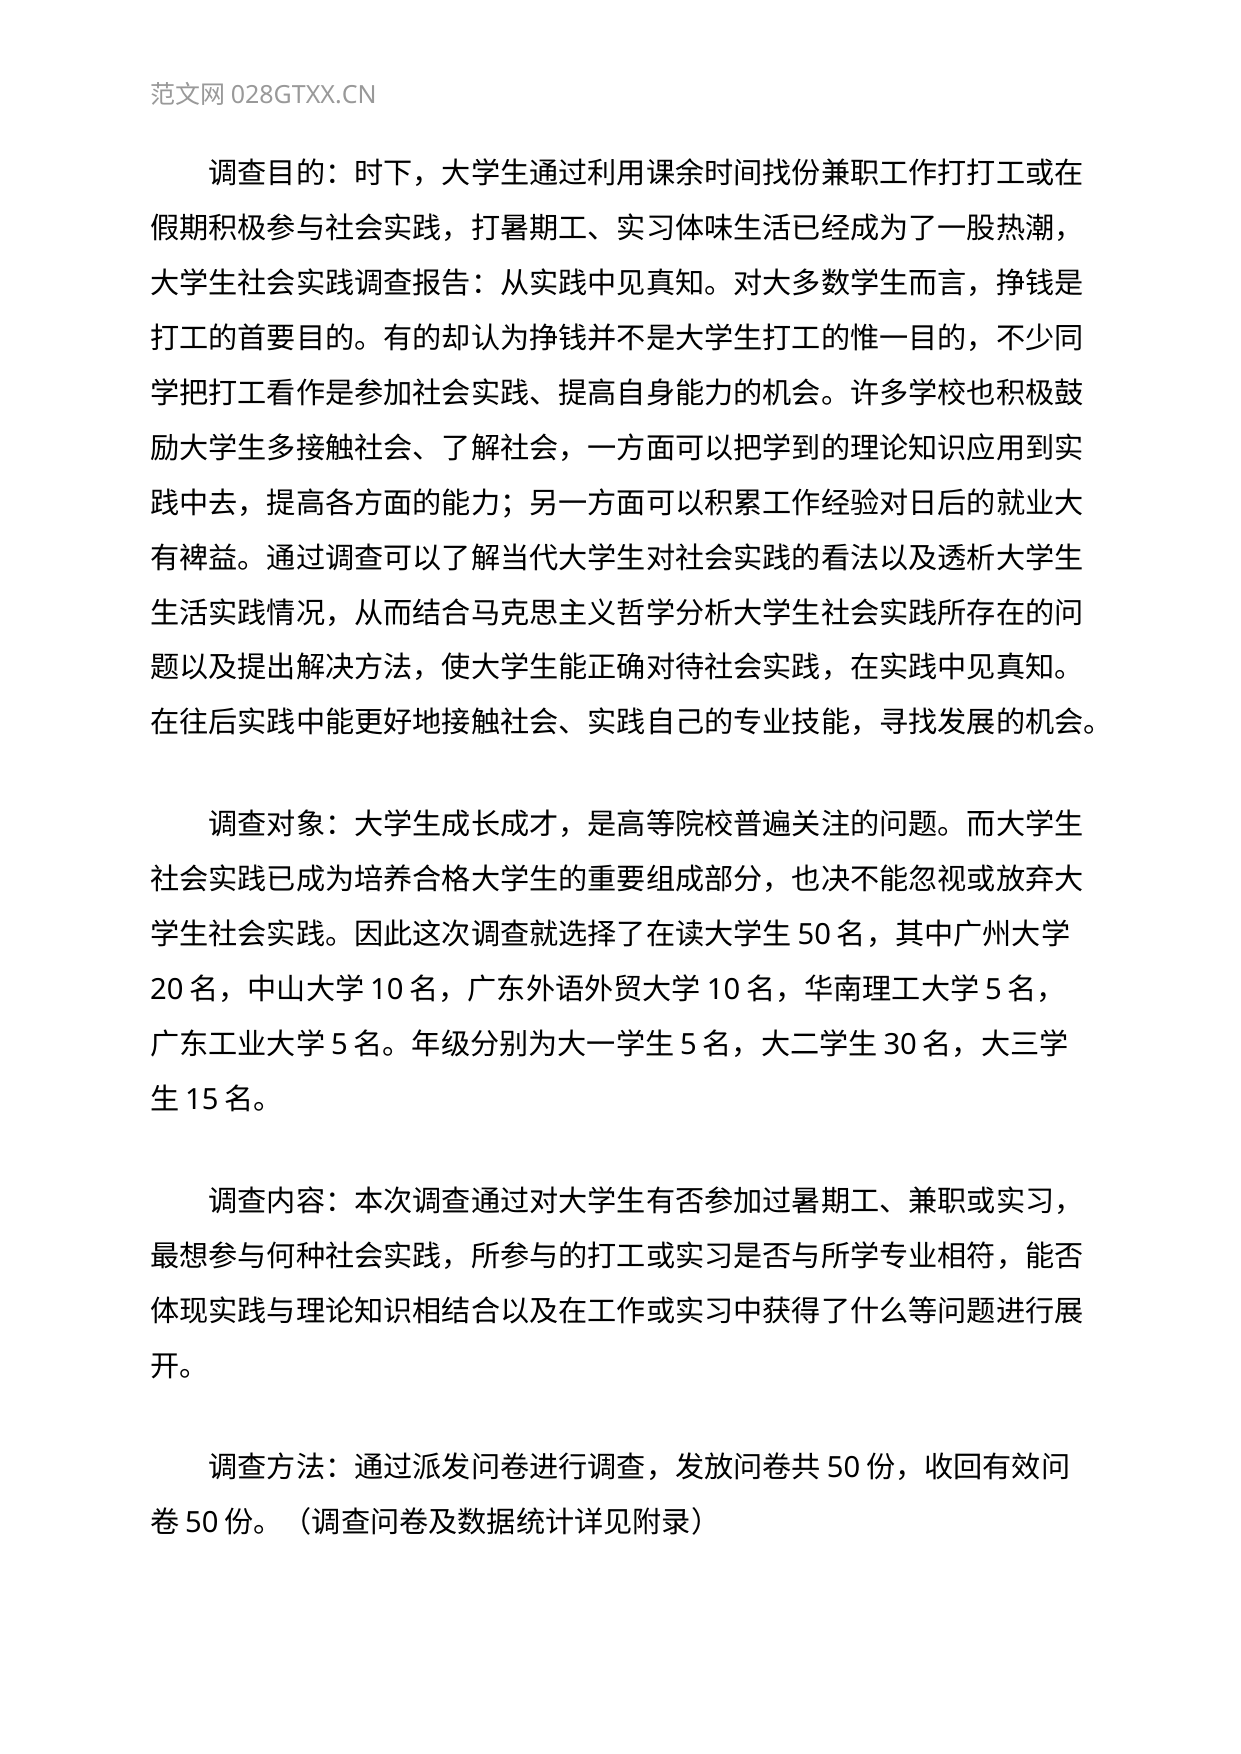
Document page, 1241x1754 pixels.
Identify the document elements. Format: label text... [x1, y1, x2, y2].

text 调查内容：本次调查通过对大学生有否参加过暑期工、兼职或实习，最想参与何种社会实践，所参与的打工或实习是否与所学专业相符，能否体现实践与理论知识相结合以及在工作或实习中获得了什么等问题进行展开。 [150, 1177, 1090, 1384]
text 调查对象：大学生成长成才，是高等院校普遍关注的问题。而大学生社会实践已成为培养合格大学生的重要组成部分，也决不能忽视或放弃大学生社会实践。因此这次调查就选择了在读大学生50名，其中广州大学20名，中山大学10名，广东外语外贸大学10名，华南理工大学5名，广东工业大学5名。年级分别为大一学生5名，大二学生30名，大三学生15名。 [150, 801, 1090, 1118]
text 调查目的：时下，大学生通过利用课余时间找份兼职工作打打工或在假期积极参与社会实践，打暑期工、实习体味生活已经成为了一股热潮，大学生社会实践调查报告：从实践中见真知。对大多数学生而言，挣钱是打工的首要目的。有的却认为挣钱并不是大学生打工的惟一目的，不少同学把打工看作是参加社会实践、提高自身能力的机会。许多学校也积极鼓励大学生多接触社会、了解社会，一方面可以把学到的理论知识应用到实践中去，提高各方面的能力；另一方面可以积累工作经验对日后的就业大有裨益。通过调查可以了解当代大学生对社会实践的看法以及透析大学生生活实践情况，从而结合马克思主义哲学分析大学生社会实践所存在的问题以及提出解决方法，使大学生能正确对待社会实践，在实践中见真知。在往后实践中能更好地接触社会、实践自己的专业技能，寻找发展的机会。 [150, 150, 1090, 741]
text 调查方法：通过派发问卷进行调查，发放问卷共50份，收回有效问卷50份。（调查问卷及数据统计详见附录） [150, 1444, 1090, 1541]
